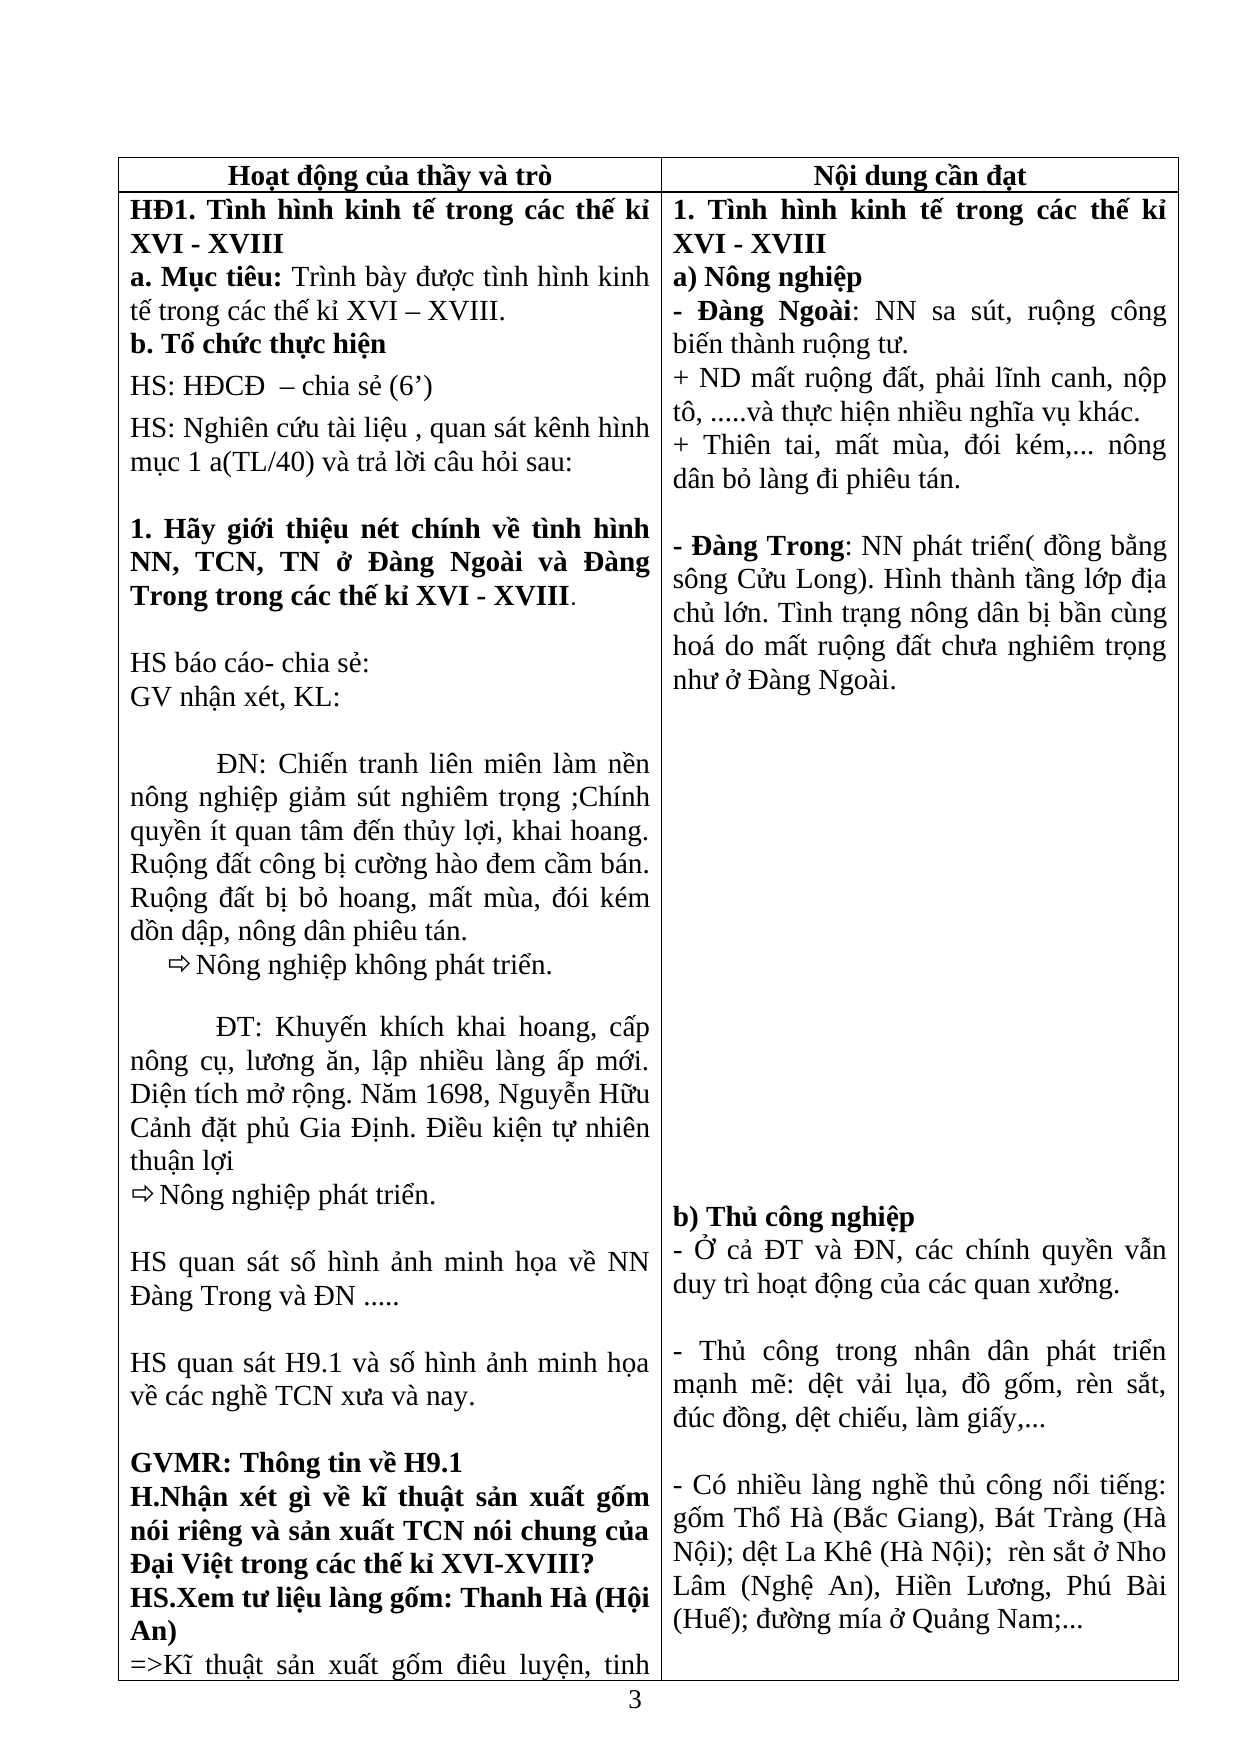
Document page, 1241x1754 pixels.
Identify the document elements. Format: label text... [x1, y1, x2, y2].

table_header Hoạt động của thầy và trò [119, 158, 661, 191]
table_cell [662, 193, 1178, 1680]
table_header Nội dung cần đạt [662, 158, 1178, 191]
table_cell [119, 193, 661, 1680]
